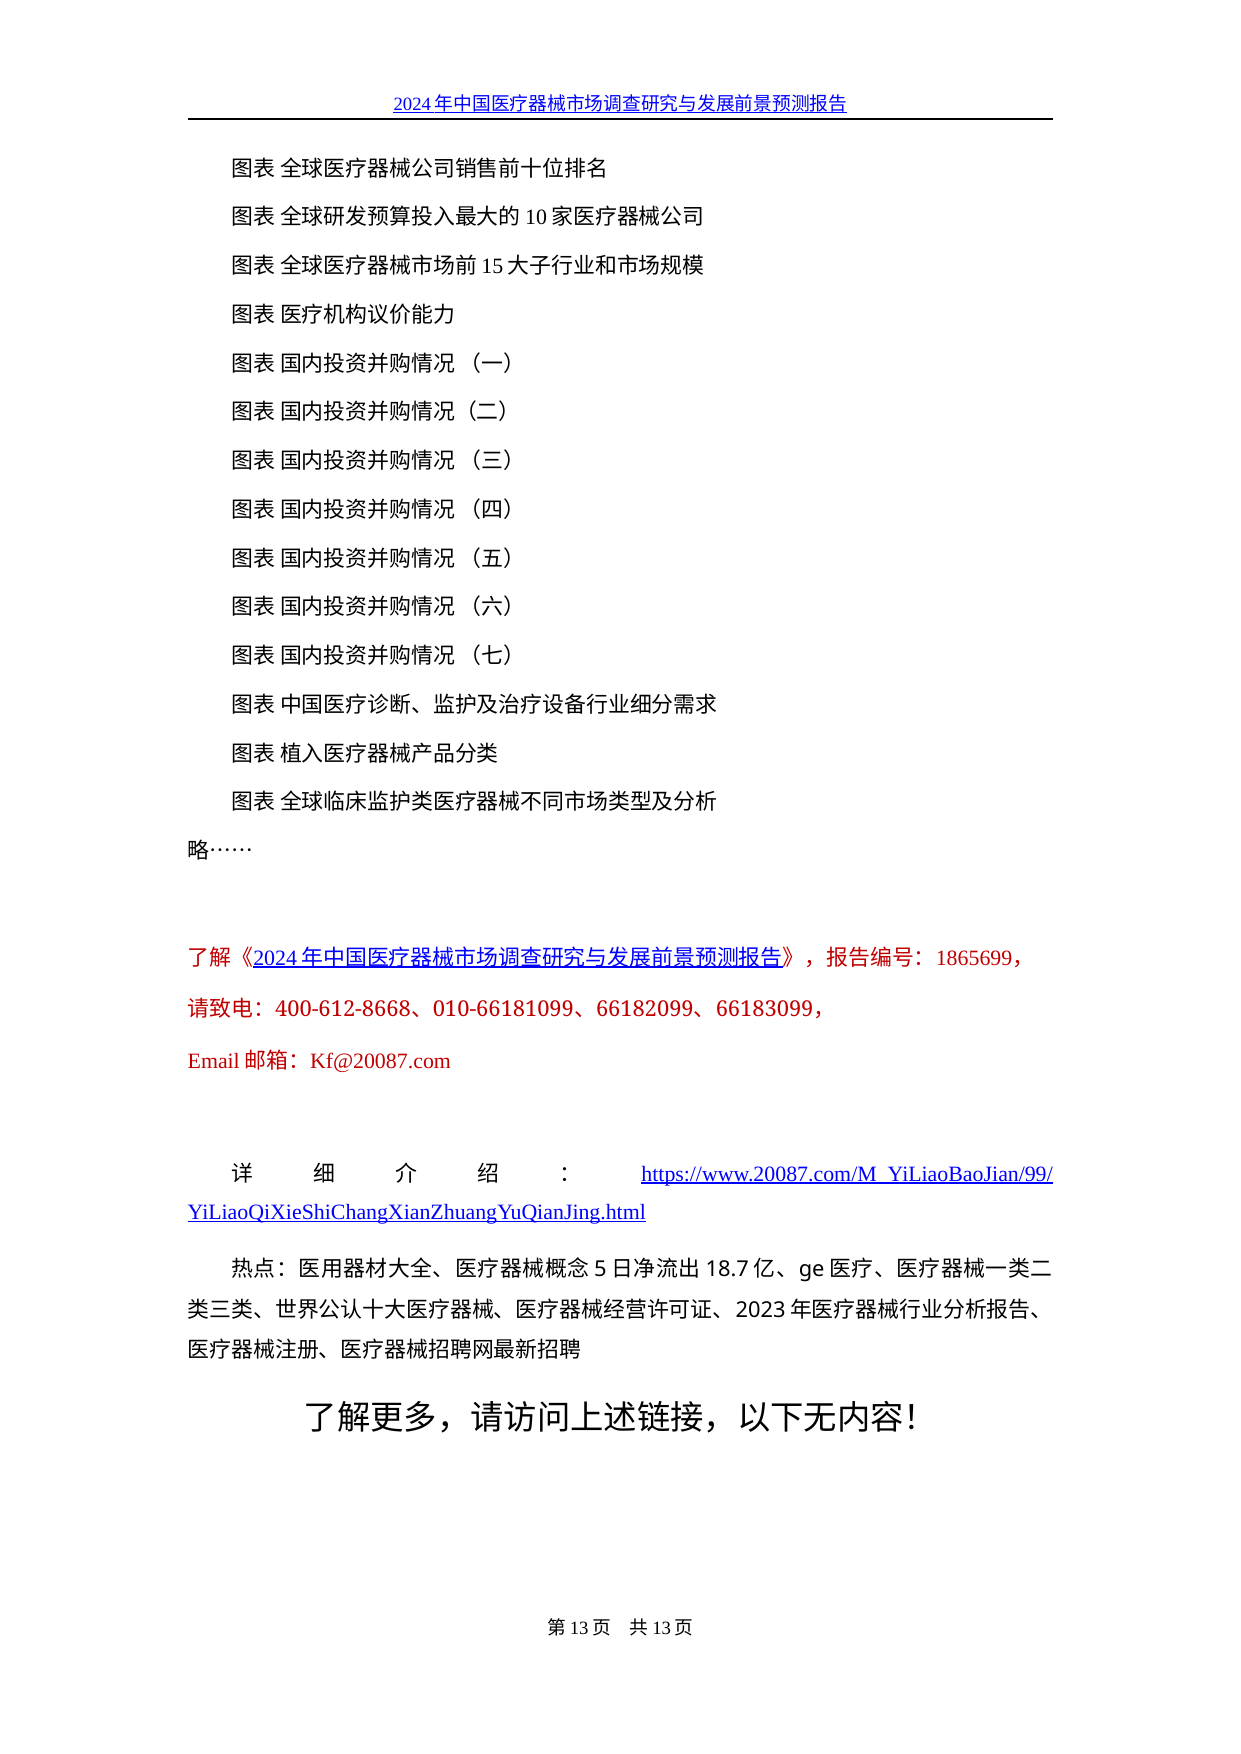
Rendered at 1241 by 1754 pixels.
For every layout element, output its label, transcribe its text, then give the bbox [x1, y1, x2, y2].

text 请致电：400-612-8668、010-66181099、66182099、66183099， [187, 991, 1053, 1023]
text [187, 150, 1053, 865]
text 热点：医用器材大全、医疗器械概念5日净流出18.7亿、ge医疗、医疗器械一类二类三类、世界公认十大医疗器械、医疗器械经营许可证、2023年医疗器械行业分析报告、医疗器械注册、医疗器械招聘网最新招聘 [187, 1251, 1053, 1364]
text Email邮箱：Kf@20087.com [187, 1042, 1053, 1075]
title 了解更多，请访问上述链接，以下无内容！ [187, 1382, 1053, 1447]
text 详细介绍：https://www.20087.com/M_YiLiaoBaoJian/99/YiLiaoQiXieShiChangXianZhuangYuQianJing.html [187, 1155, 1053, 1228]
text 了解《2024年中国医疗器械市场调查研究与发展前景预测报告》，报告编号：1865699， [187, 939, 1053, 972]
